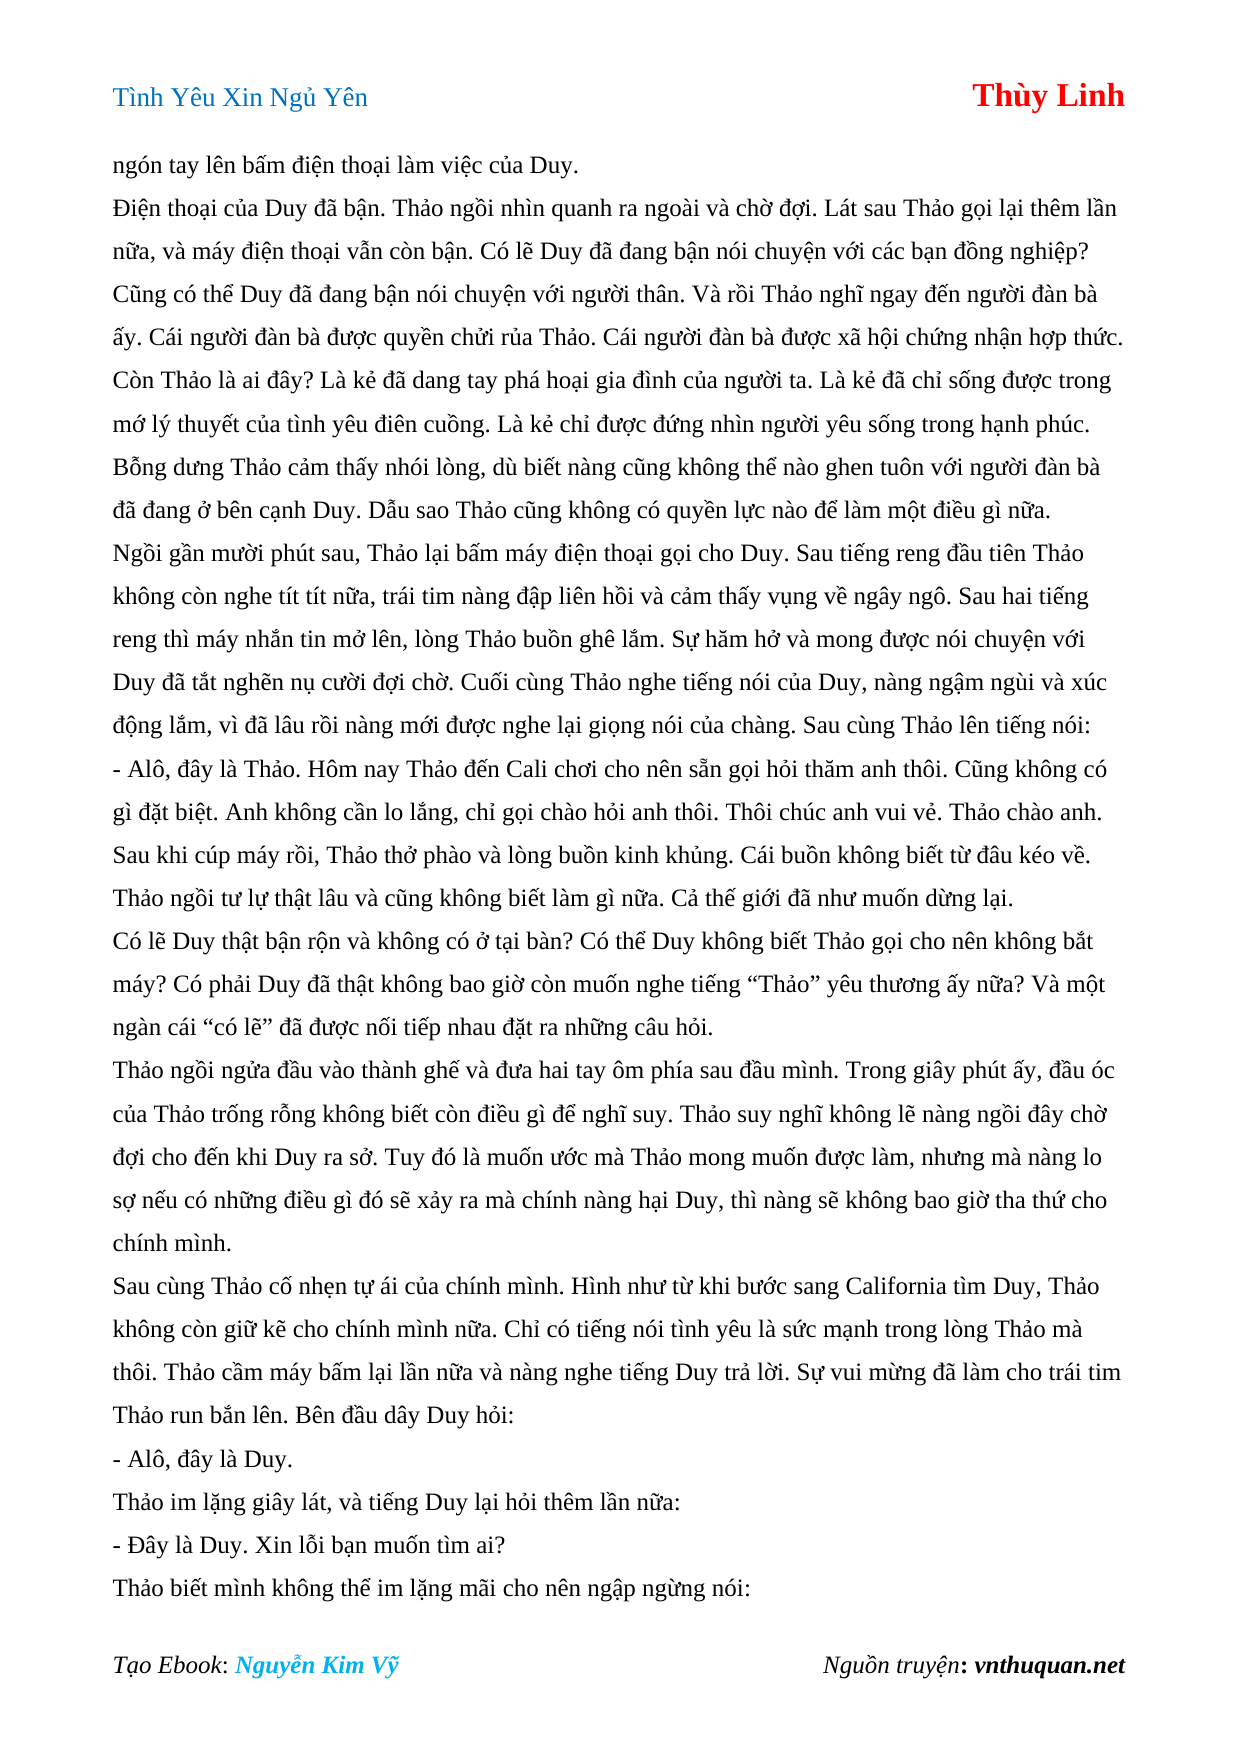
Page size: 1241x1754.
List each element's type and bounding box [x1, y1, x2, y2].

text [112, 150, 1128, 1602]
